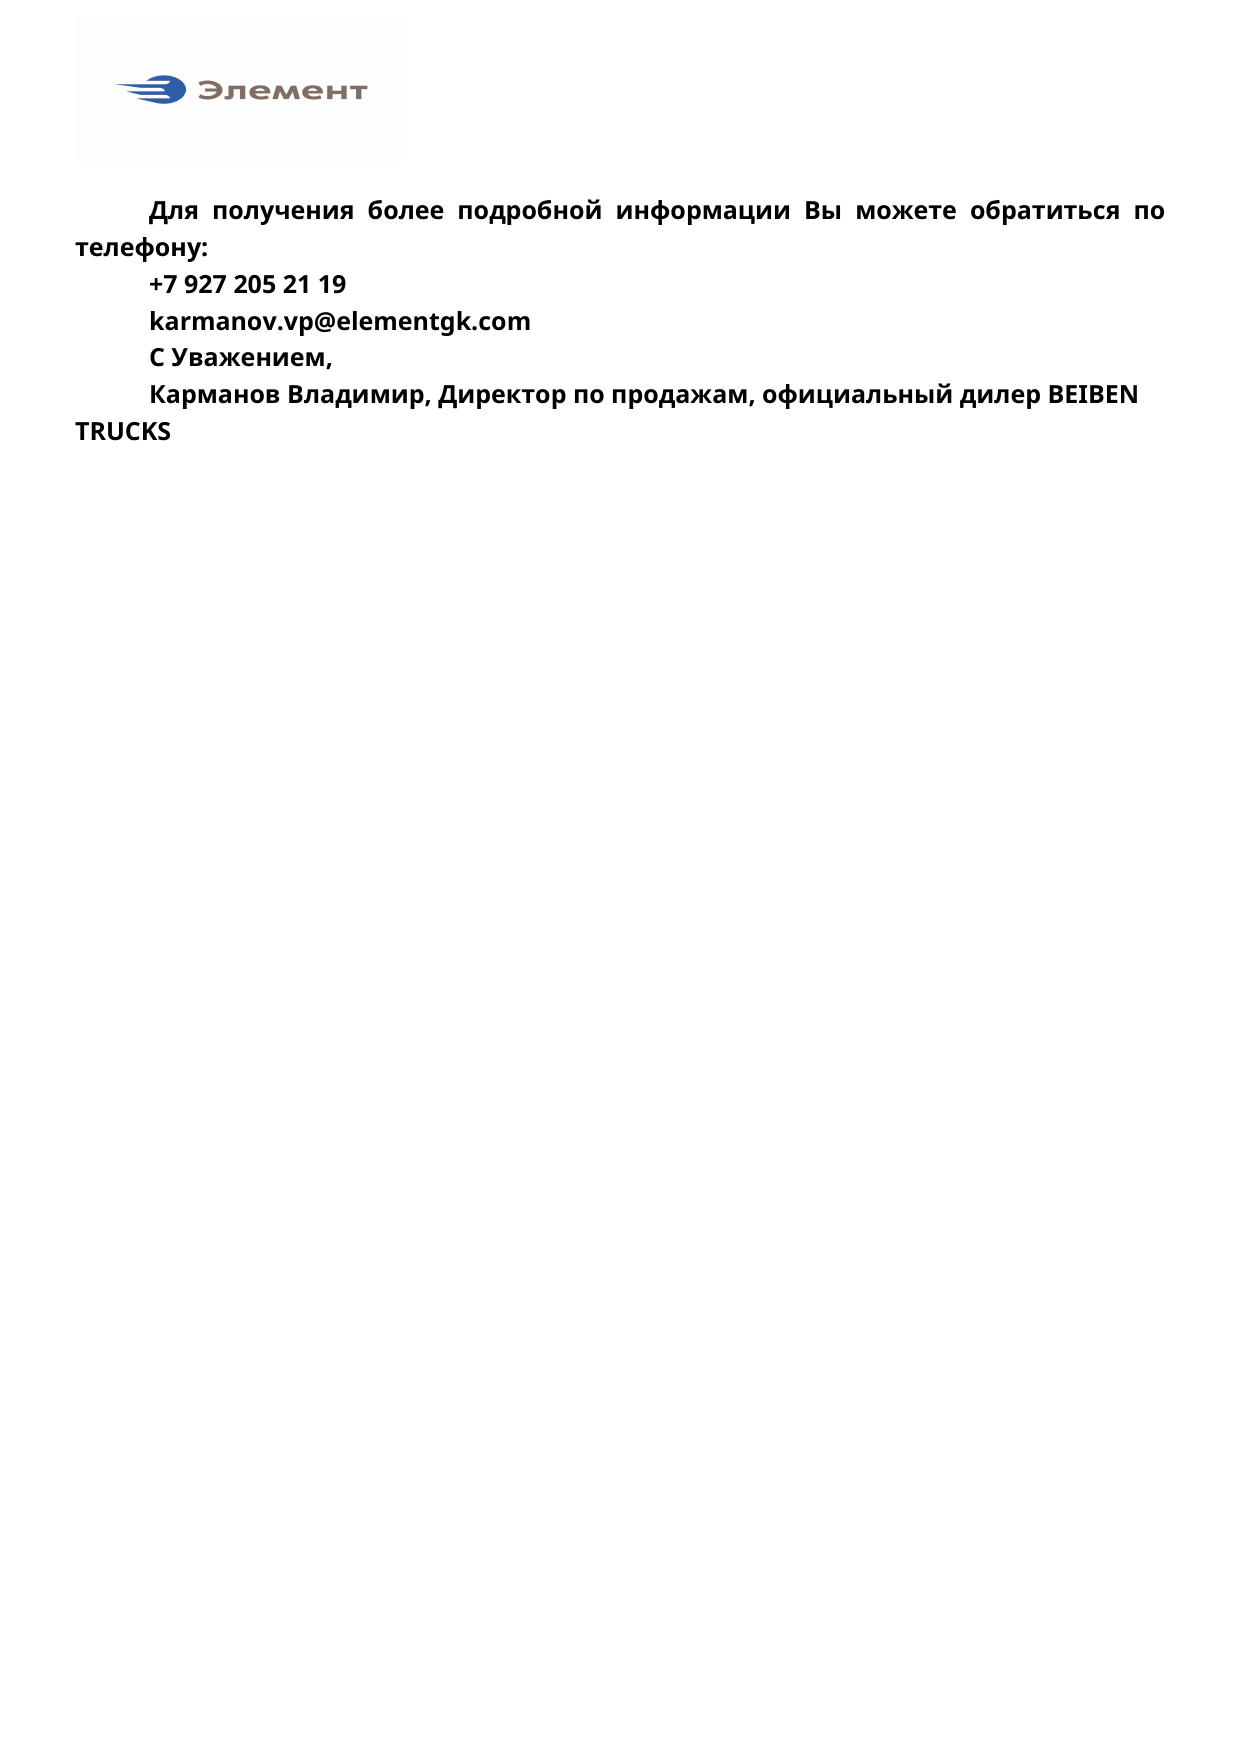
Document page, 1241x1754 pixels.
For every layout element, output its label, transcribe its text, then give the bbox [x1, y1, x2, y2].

text Для получения более подробной информации Вы можете обратиться по телефону: [75, 193, 1166, 264]
text С Уважением, [75, 340, 1166, 374]
text Карманов Владимир, Директор по продажам, официальный дилер BEIBEN TRUCKS [75, 377, 1166, 447]
text karmanov.vp@elementgk.com [75, 303, 1166, 337]
picture [75, 14, 407, 165]
text +7 927 205 21 19 [75, 266, 1166, 300]
